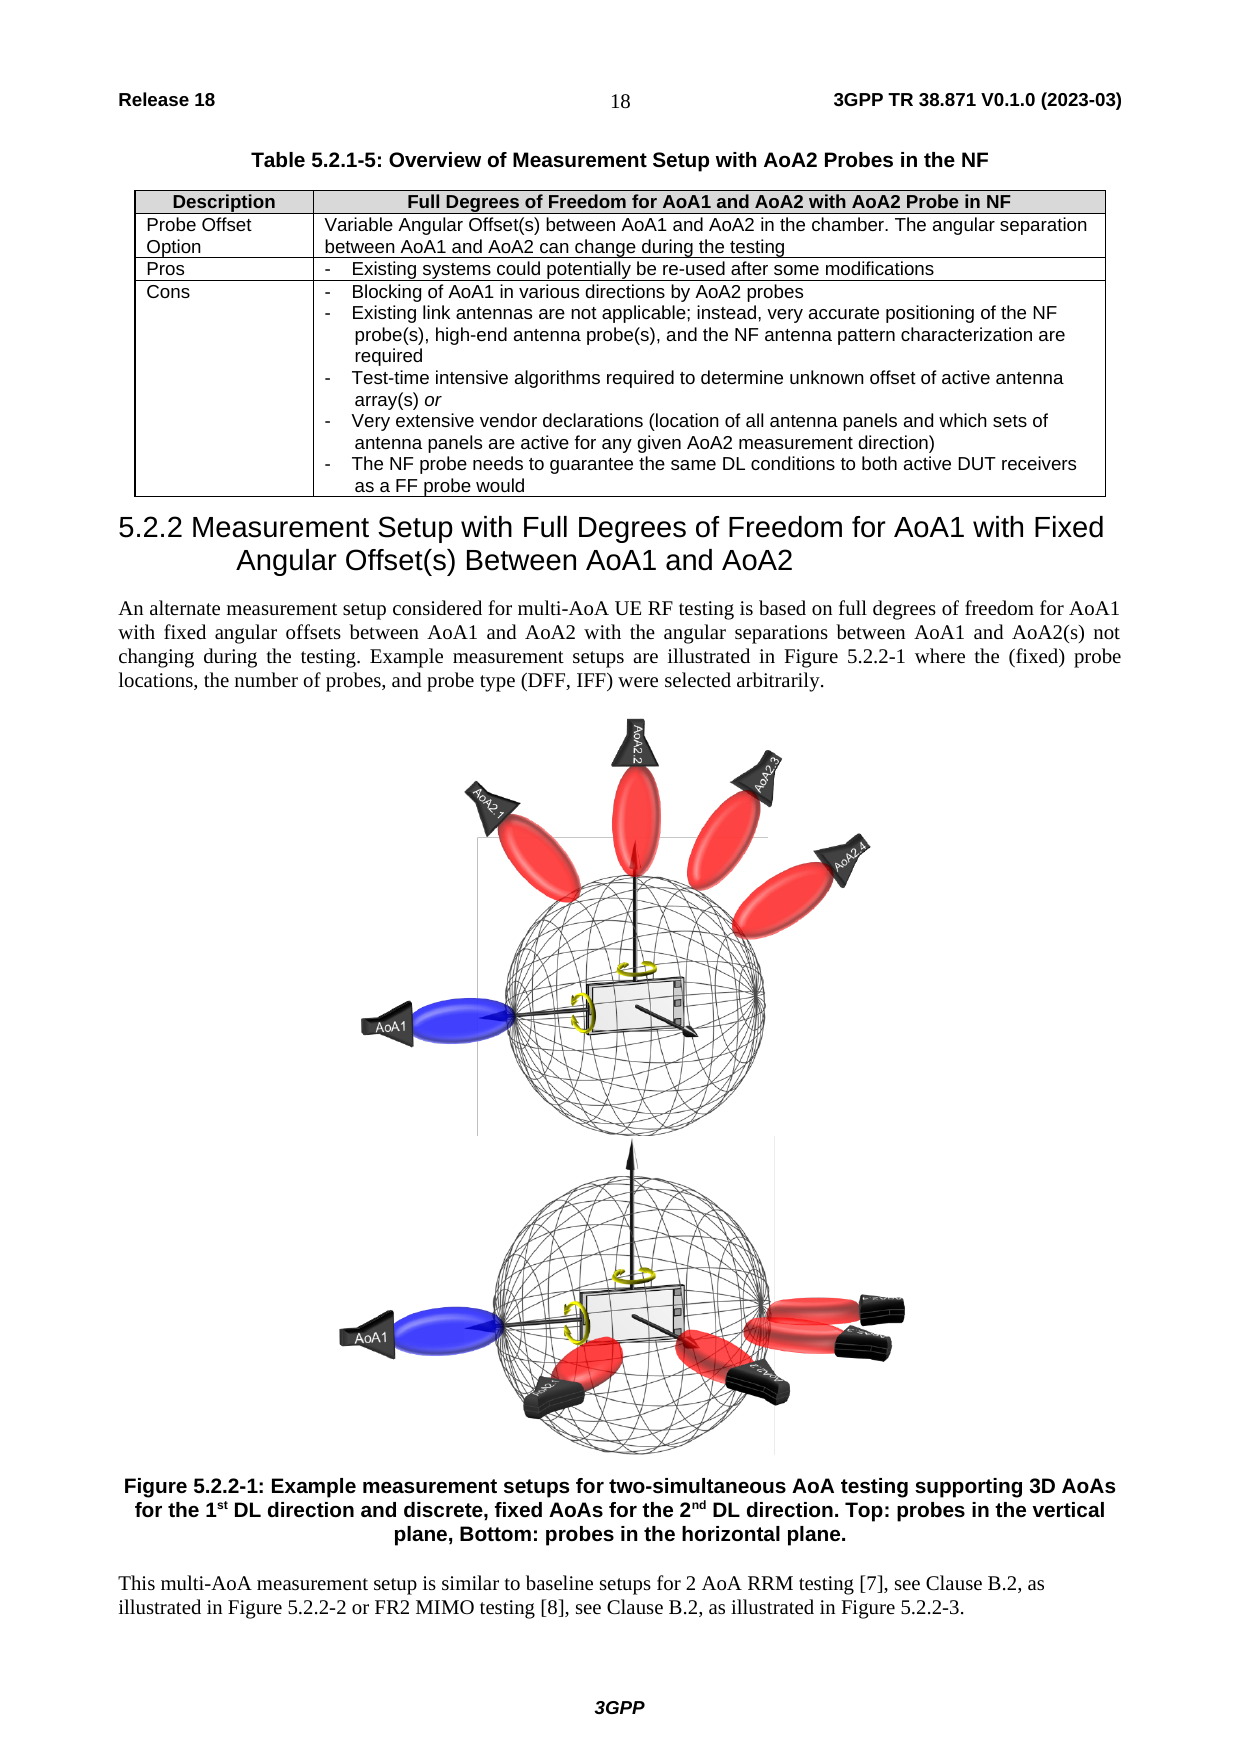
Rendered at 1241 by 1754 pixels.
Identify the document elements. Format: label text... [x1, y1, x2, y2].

picture [335, 716, 905, 1455]
table_cell Variable Angular Offset(s) between AoA1 and AoA2 in the chamber. The angular separation between AoA1 and AoA2 can change during the testing [314, 214, 1105, 257]
table_cell - Existing systems could potentially be re-used after some modifications [314, 258, 1105, 279]
text Figure 5.2.2-1: Example measurement setups for two-simultaneous AoA testing supporting 3D AoAs for the 1st DL direction and discrete, fixed AoAs for the 2nd DL direction. Top: probes in the vertical plane, Bottom: probes in the horizontal plane. [118, 1474, 1122, 1546]
text An alternate measurement setup considered for multi-AoA UE RF testing is based on full degrees of freedom for AoA1 with fixed angular offsets between AoA1 and AoA2 with the angular separations between AoA1 and AoA2(s) not changing during the testing. Example measurement setups are illustrated in Figure 5.2.2-1 where the (fixed) probe locations, the number of probes, and probe type (DFF, IFF) were selected arbitrarily. [118, 596, 1122, 692]
table_header Description [136, 191, 313, 213]
table_cell Pros [136, 258, 313, 279]
table_cell Cons [136, 281, 313, 496]
text Table 5.2.1-5: Overview of Measurement Setup with AoA2 Probes in the NF [118, 147, 1122, 171]
subtitle 5.2.2 Measurement Setup with Full Degrees of Freedom for AoA1 with Fixed Angular Offset(s) Between AoA1 and AoA2 [118, 510, 1122, 577]
table_cell Probe Offset Option [136, 214, 313, 257]
text This multi-AoA measurement setup is similar to baseline setups for 2 AoA RRM testing [7], see Clause B.2, as illustrated in Figure 5.2.2-2 or FR2 MIMO testing [8], see Clause B.2, as illustrated in Figure 5.2.2-3. [118, 1571, 1122, 1619]
table_header Full Degrees of Freedom for AoA1 and AoA2 with AoA2 Probe in NF [314, 191, 1105, 213]
table_cell - Blocking of AoA1 in various directions by AoA2 probes - Existing link antennas are not applicable; instead, very accurate positioning of the NF probe(s), high-end antenna probe(s), and the NF antenna pattern characterization are required - Test-time intensive algorithms required to determine unknown offset of active antenna array(s) or - Very extensive vendor declarations (location of all antenna panels and which sets of antenna panels are active for any given AoA2 measurement direction) - The NF probe needs to guarantee the same DL conditions to both active DUT receivers as a FF probe would [314, 281, 1105, 496]
